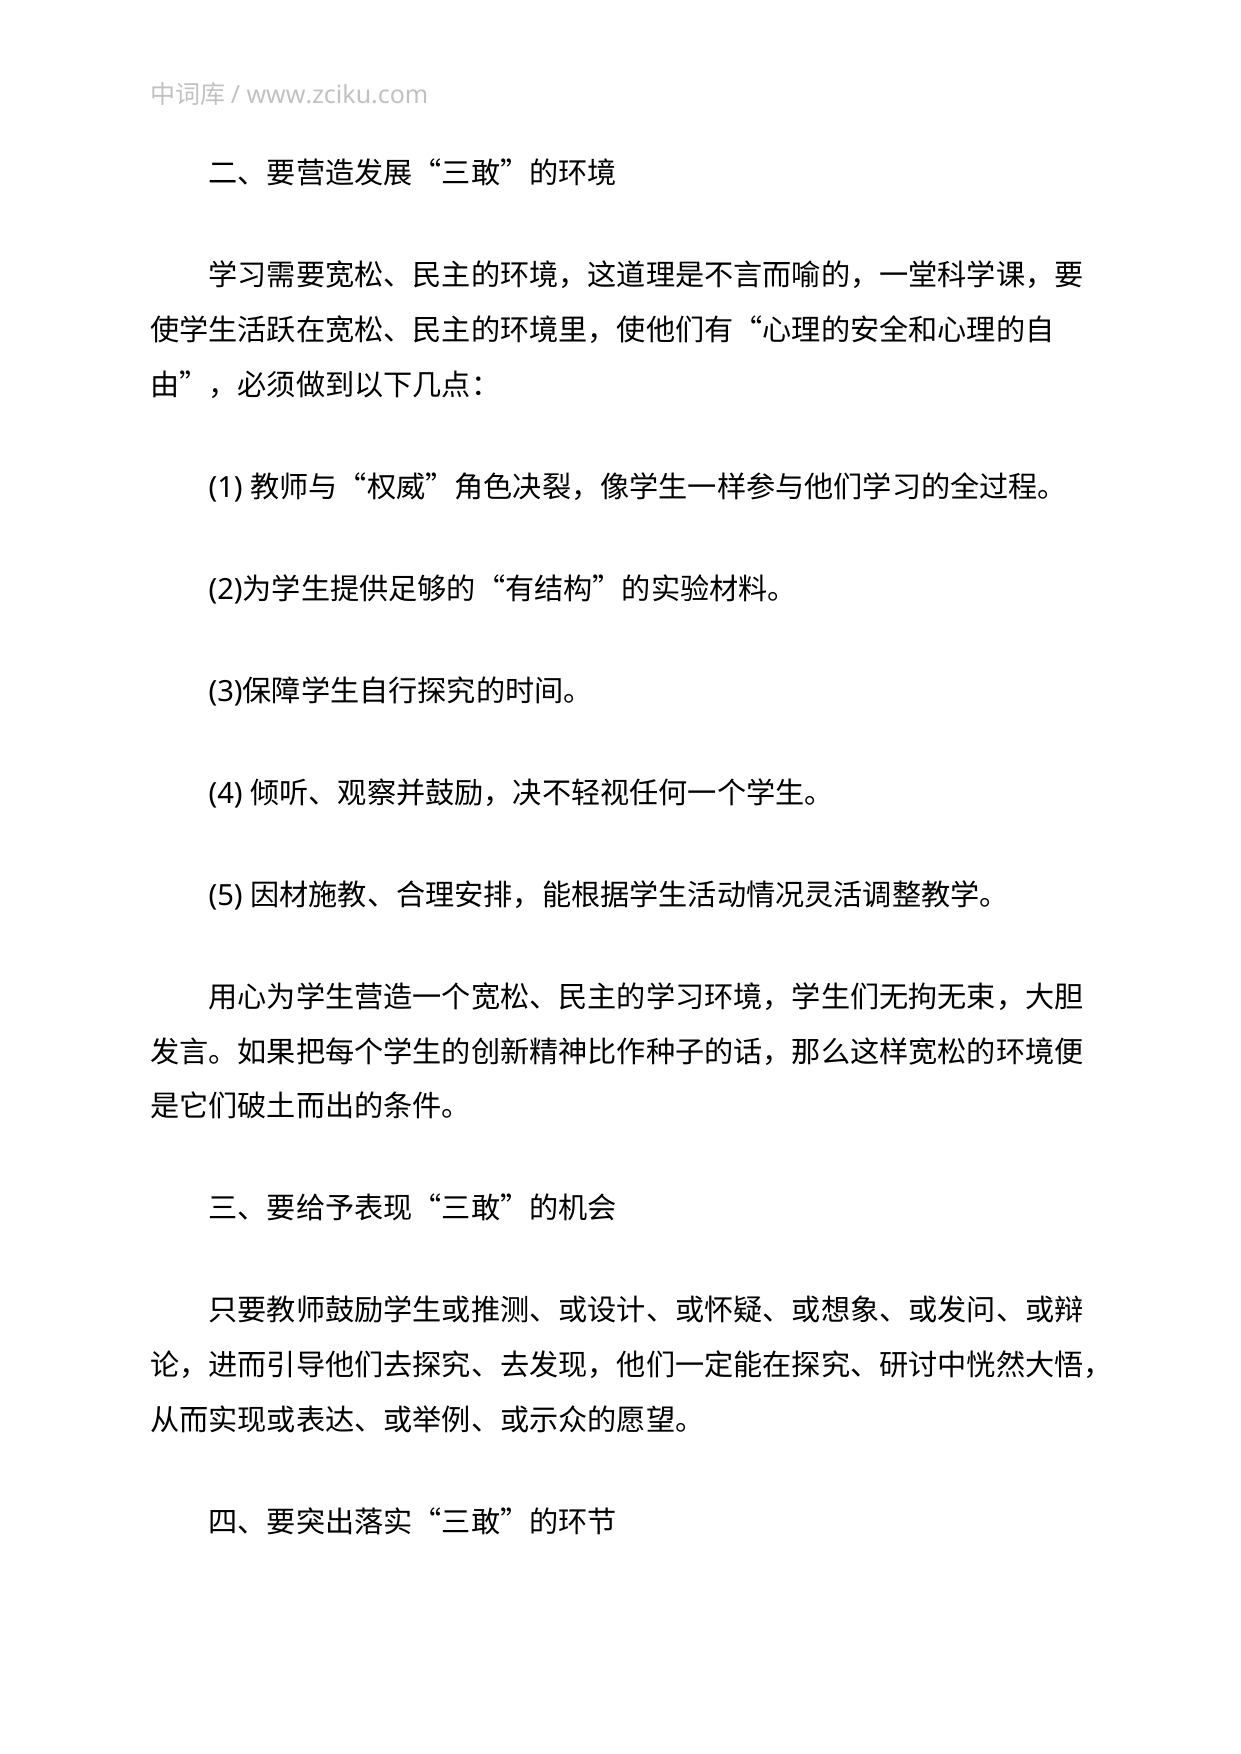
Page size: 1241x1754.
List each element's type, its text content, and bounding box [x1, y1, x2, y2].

text 学习需要宽松、民主的环境，这道理是不言而喻的，一堂科学课，要使学生活跃在宽松、民主的环境里，使他们有“心理的安全和心理的自由”，必须做到以下几点： [150, 252, 1090, 404]
text (3)保障学生自行探究的时间。 [150, 667, 1090, 710]
text 用心为学生营造一个宽松、民主的学习环境，学生们无拘无束，大胆发言。如果把每个学生的创新精神比作种子的话，那么这样宽松的环境便是它们破土而出的条件。 [150, 973, 1090, 1125]
text (2)为学生提供足够的“有结构”的实验材料。 [150, 565, 1090, 608]
text 三、要给予表现“三敢”的机会 [150, 1185, 1090, 1227]
text (1) 教师与“权威”角色决裂，像学生一样参与他们学习的全过程。 [150, 463, 1090, 506]
text 只要教师鼓励学生或推测、或设计、或怀疑、或想象、或发问、或辩论，进而引导他们去探究、去发现，他们一定能在探究、研讨中恍然大悟，从而实现或表达、或举例、或示众的愿望。 [150, 1287, 1090, 1439]
text (5) 因材施教、合理安排，能根据学生活动情况灵活调整教学。 [150, 871, 1090, 914]
text (4) 倾听、观察并鼓励，决不轻视任何一个学生。 [150, 769, 1090, 812]
text 二、要营造发展“三敢”的环境 [150, 150, 1090, 192]
text 四、要突出落实“三敢”的环节 [150, 1498, 1090, 1540]
